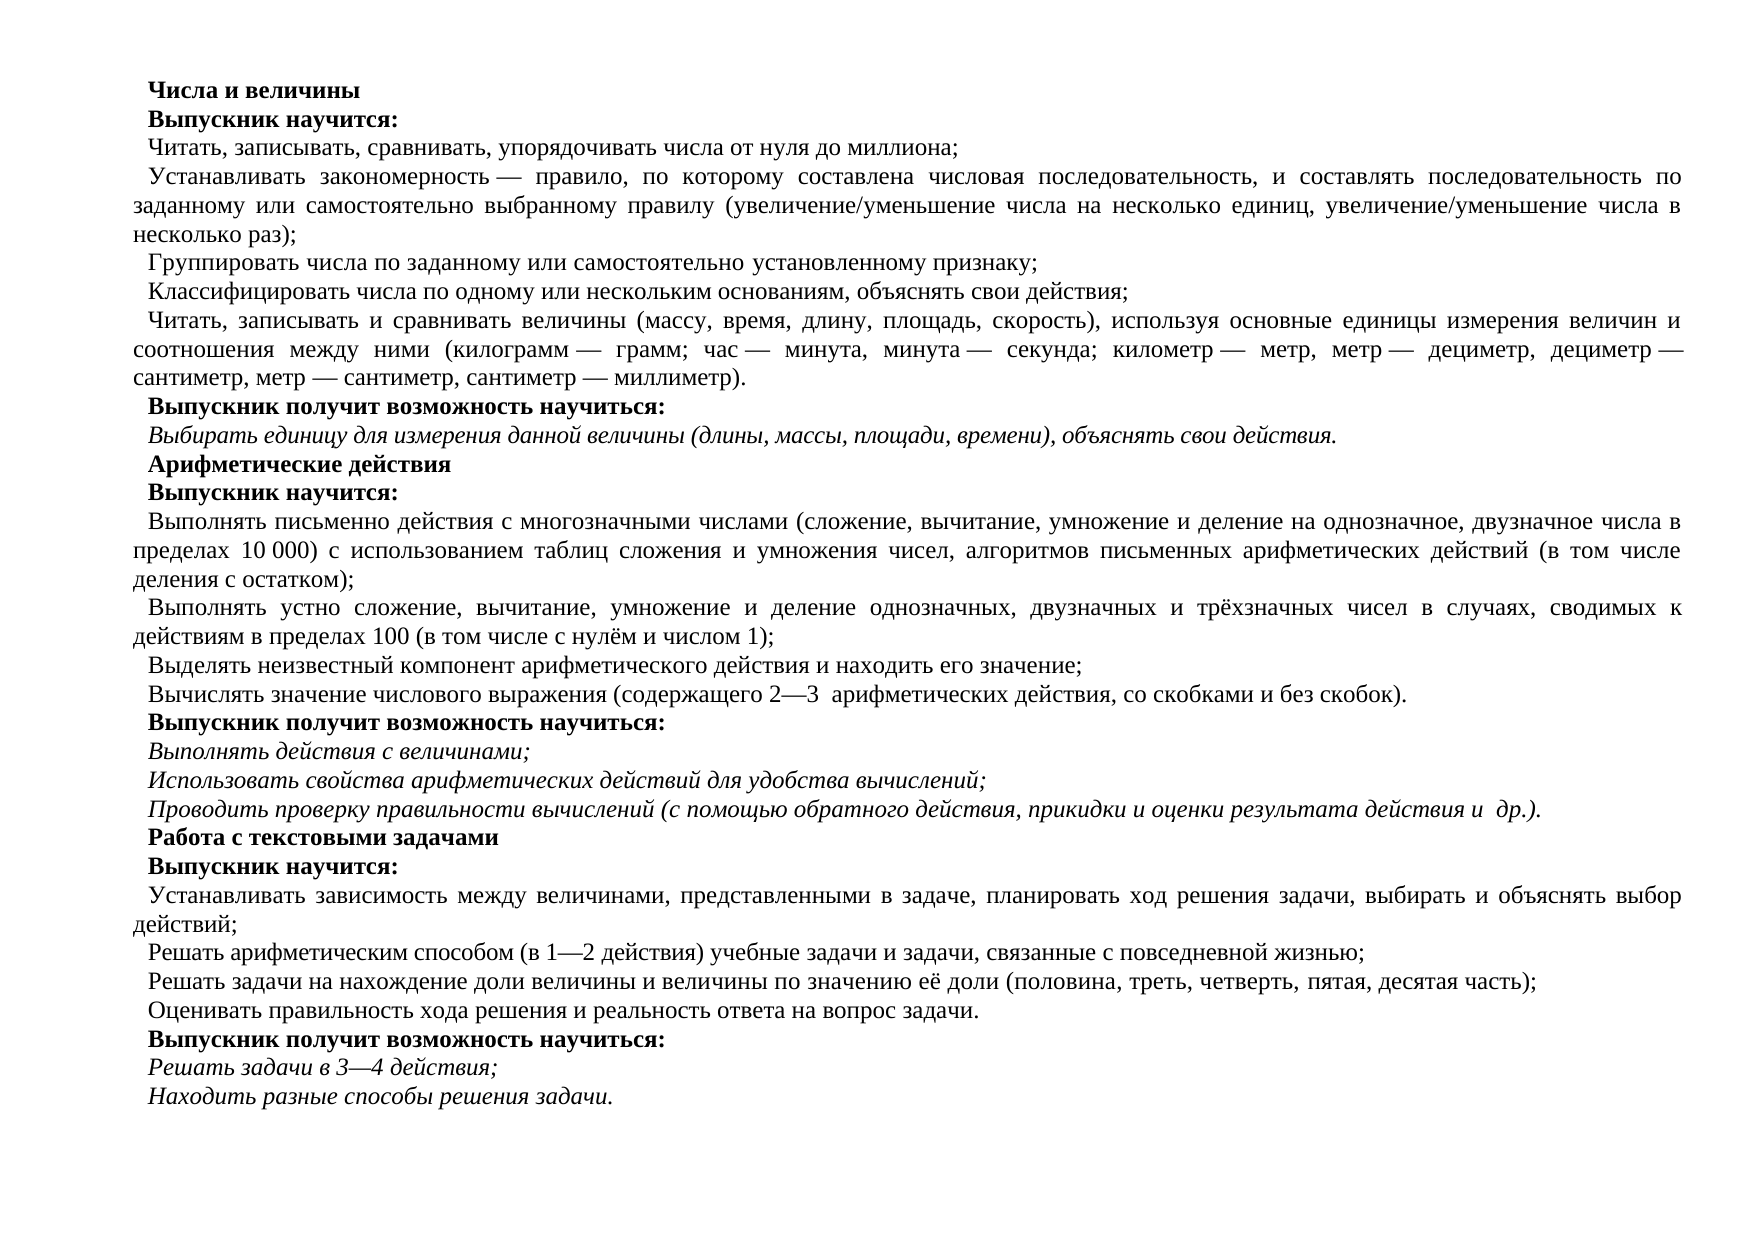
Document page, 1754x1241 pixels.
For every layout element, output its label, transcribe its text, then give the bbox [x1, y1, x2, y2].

text Выпускник получит возможность научиться: [118, 707, 1668, 736]
text Проводить проверку правильности вычислений (с помощью обратного действия, прикидки и оценки результата действия и др.). [118, 794, 1668, 822]
text Читать, записывать и сравнивать величины (массу, время, длину, площадь, скорость), используя основные единицы измерения величин и соотношения между ними (килограмм — грамм; час — минута, минута — секунда; километр — метр, метр — дециметр, дециметр — сантиметр, метр — сантиметр, сантиметр — миллиметр). [118, 305, 1668, 391]
text Выпускник научится: [118, 104, 1668, 132]
text Использовать свойства арифметических действий для удобства вычислений; [118, 765, 1668, 794]
text Выпускник получит возможность научиться: [118, 391, 1668, 420]
text Выбирать единицу для измерения данной величины (длины, массы, площади, времени), объяснять свои действия. [118, 420, 1668, 449]
text Решать задачи в 3—4 действия; [118, 1052, 1668, 1081]
text Классифицировать числа по одному или нескольким основаниям, объяснять свои действия; [118, 276, 1668, 305]
text Выполнять действия с величинами; [118, 736, 1668, 765]
text Выпускник получит возможность научиться: [118, 1024, 1668, 1052]
text Читать, записывать, сравнивать, упорядочивать числа от нуля до миллиона; [118, 132, 1668, 161]
text Выполнять устно сложение, вычитание, умножение и деление однозначных, двузначных и трёхзначных чисел в случаях, сводимых к действиям в пределах 100 (в том числе с нулём и числом 1); [118, 592, 1668, 650]
text Устанавливать закономерность — правило, по которому составлена числовая последовательность, и составлять последовательность по заданному или самостоятельно выбранному правилу (увеличение/уменьшение числа на несколько единиц, увеличение/уменьшение числа в несколько раз); [118, 161, 1668, 247]
text Работа с текстовыми задачами [118, 822, 1668, 851]
text Числа и величины [118, 75, 1668, 104]
text Группировать числа по заданному или самостоятельно установленному признаку; [118, 247, 1668, 276]
text Выполнять письменно действия с многозначными числами (сложение, вычитание, умножение и деление на однозначное, двузначное числа в пределах 10 000) с использованием таблиц сложения и умножения чисел, алгоритмов письменных арифметических действий (в том числе деления с остатком); [118, 506, 1668, 592]
text Выпускник научится: [118, 851, 1668, 880]
text Выделять неизвестный компонент арифметического действия и находить его значение; [118, 650, 1668, 679]
text Выпускник научится: [118, 477, 1668, 506]
text Находить разные способы решения задачи. [118, 1081, 1668, 1110]
text Решать задачи на нахождение доли величины и величины по значению её доли (половина, треть, четверть, пятая, десятая часть); [118, 966, 1668, 995]
text Оценивать правильность хода решения и реальность ответа на вопрос задачи. [118, 995, 1668, 1024]
text Арифметические действия [118, 449, 1668, 477]
text Вычислять значение числового выражения (содержащего 2—3 арифметических действия, со скобками и без скобок). [118, 679, 1668, 707]
text Устанавливать зависимость между величинами, представленными в задаче, планировать ход решения задачи, выбирать и объяснять выбор действий; [118, 880, 1668, 937]
text Решать арифметическим способом (в 1—2 действия) учебные задачи и задачи, связанные с повседневной жизнью; [118, 937, 1668, 966]
